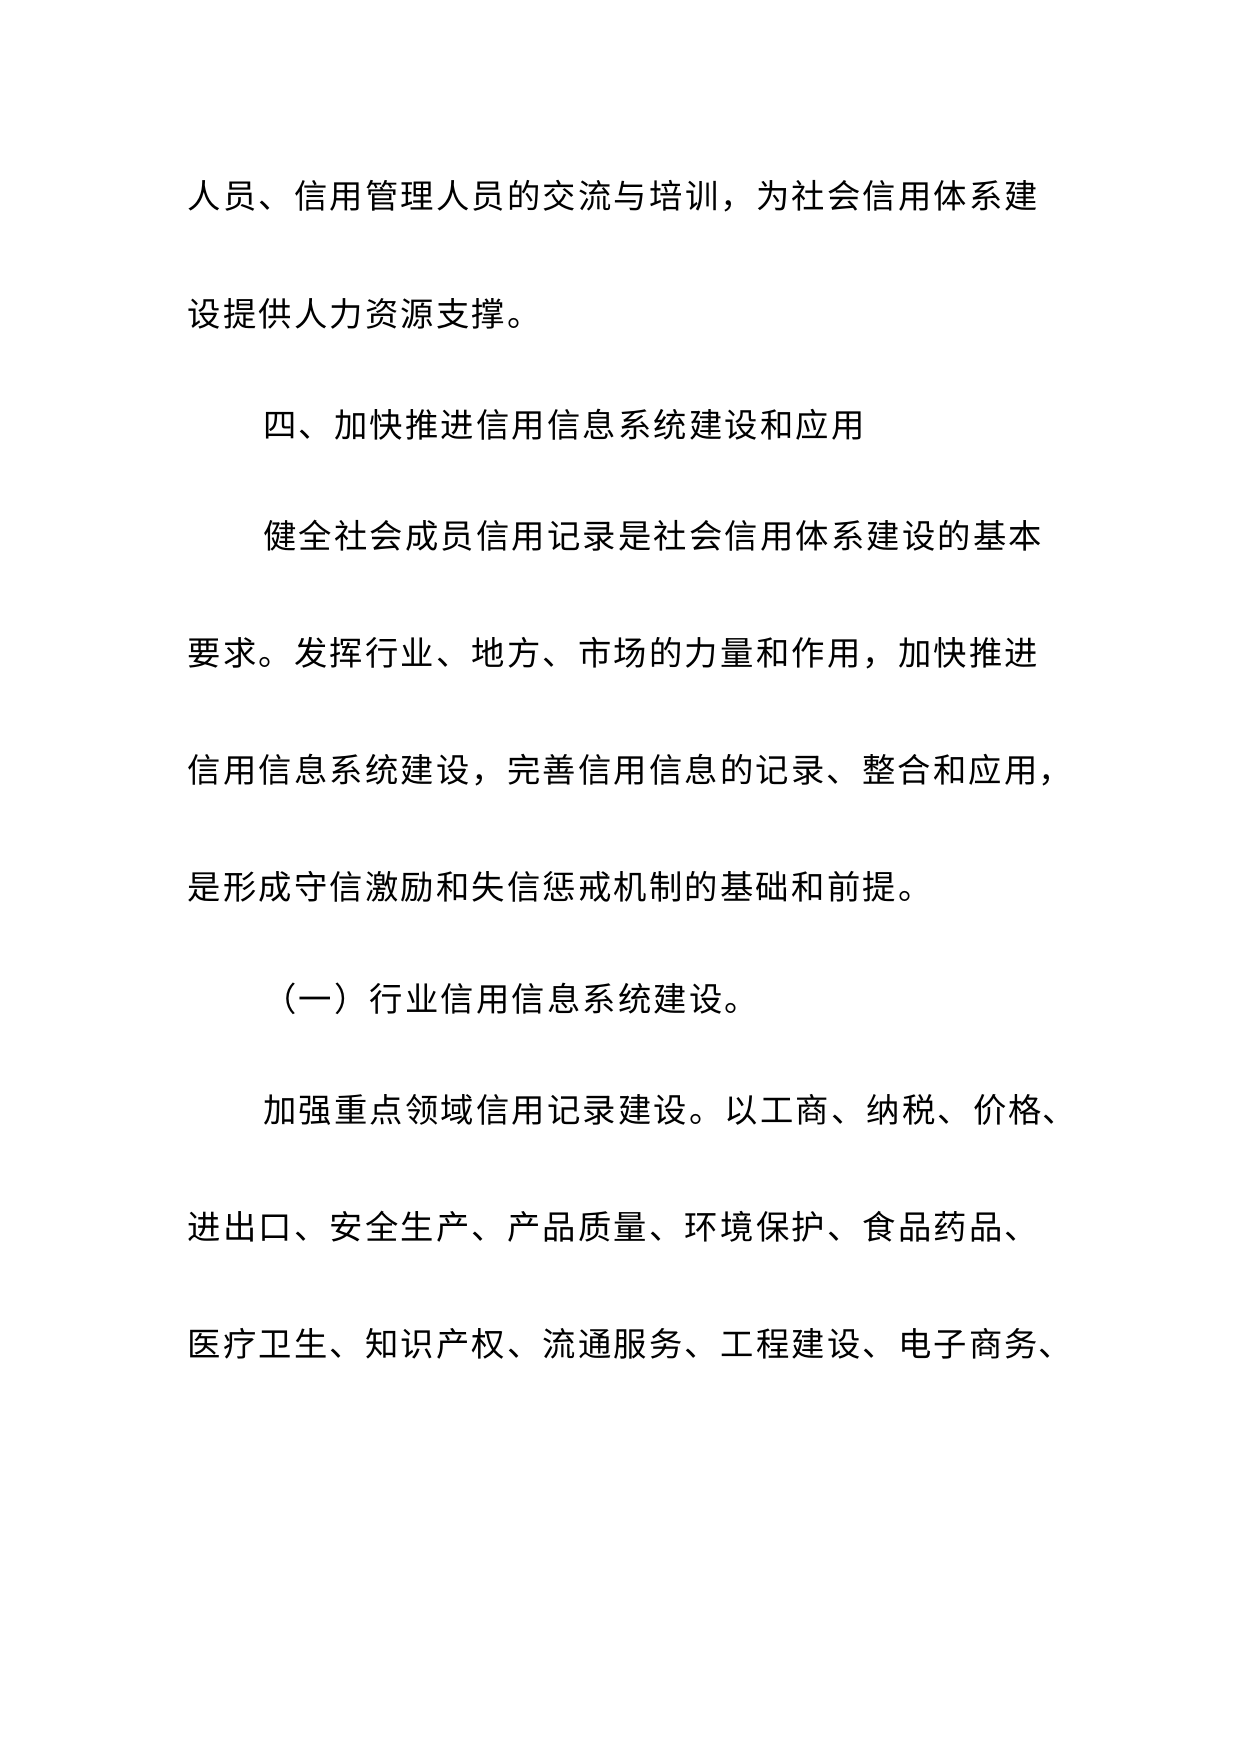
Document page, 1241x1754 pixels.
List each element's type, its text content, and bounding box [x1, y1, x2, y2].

text 健全社会成员信用记录是社会信用体系建设的基本要求。发挥行业、地方、市场的力量和作用，加快推进信用信息系统建设，完善信用信息的记录、整合和应用，是形成守信激励和失信惩戒机制的基础和前提。 [187, 502, 1053, 918]
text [187, 162, 1053, 344]
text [187, 1076, 1053, 1375]
text （一）行业信用信息系统建设。 [187, 964, 1053, 1029]
text 四、加快推进信用信息系统建设和应用 [187, 390, 1053, 455]
